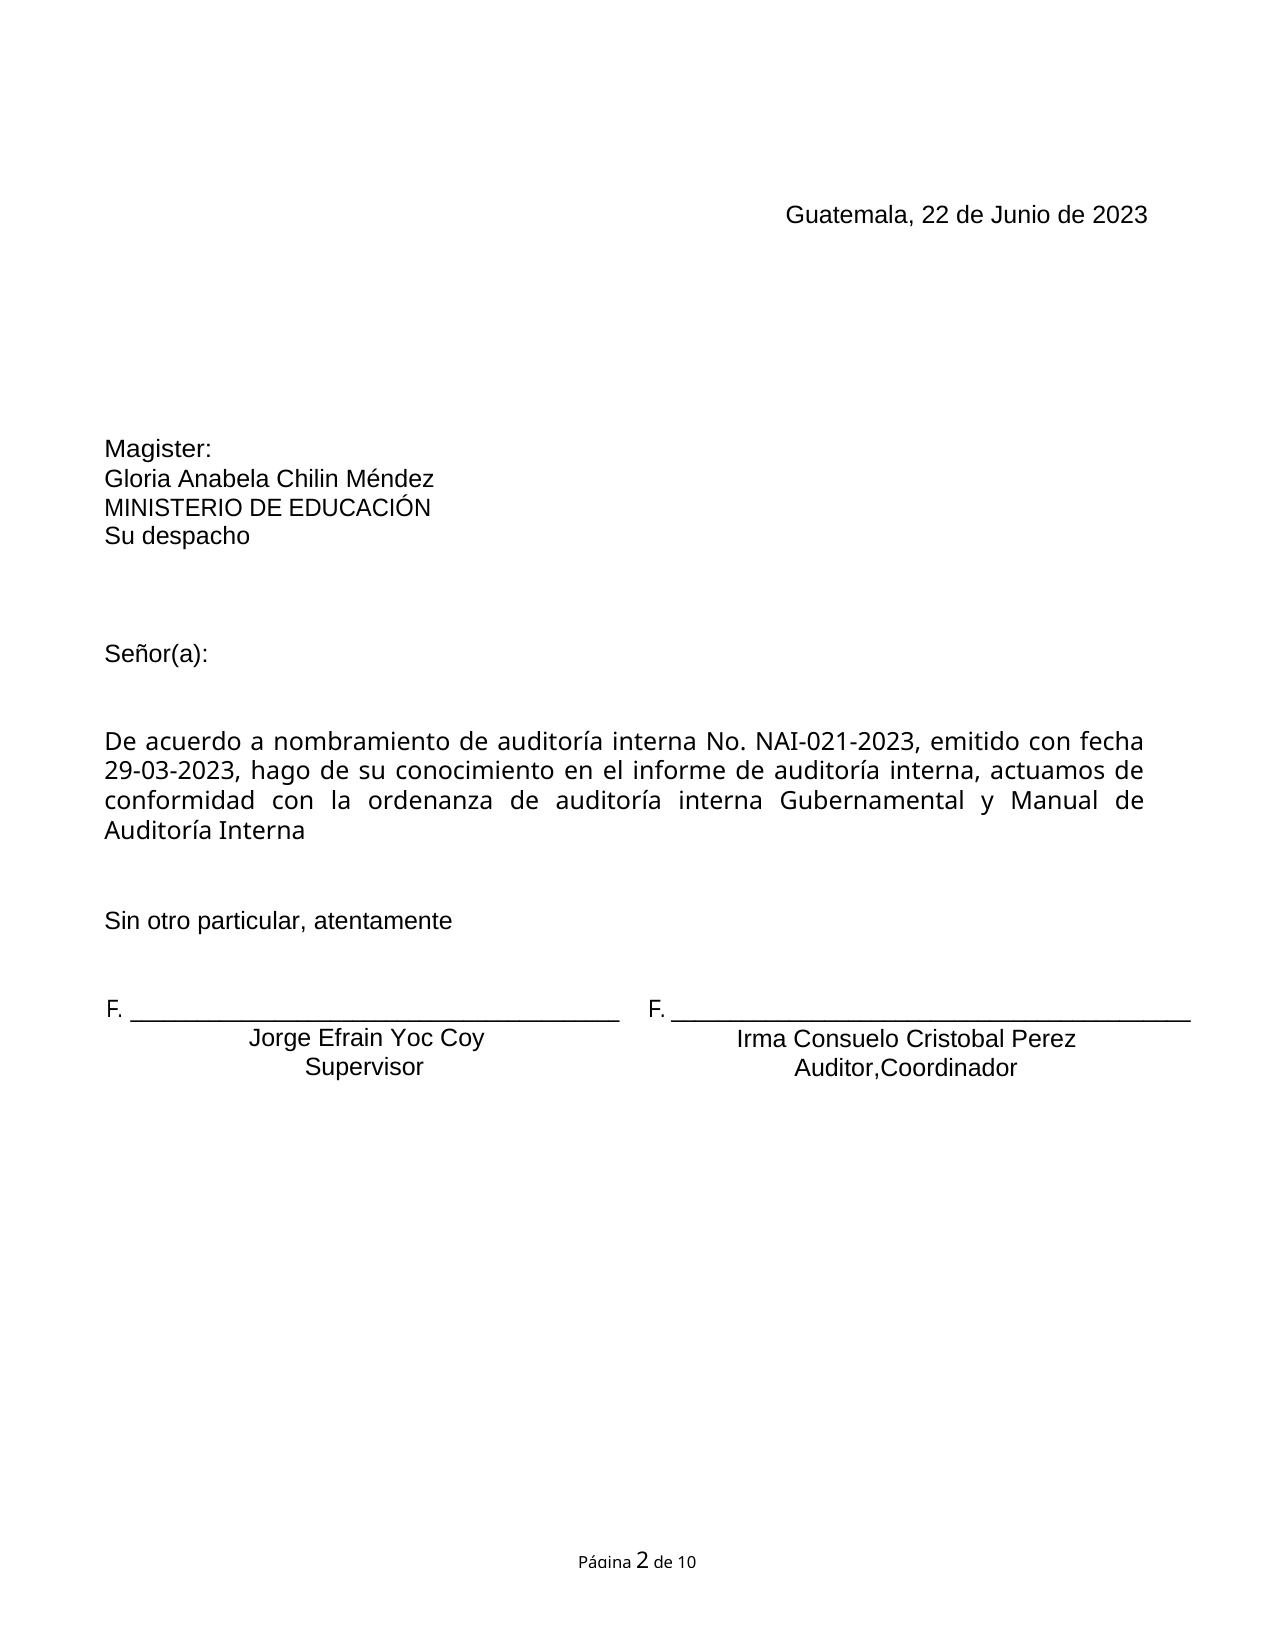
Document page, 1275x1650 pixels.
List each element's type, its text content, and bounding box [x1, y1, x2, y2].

text Magister: [104, 434, 1225, 463]
text F. ____________________________________________ F. ____________________________________________ [106, 994, 1225, 1023]
text Guatemala, 22 de Junio de 2023 [785, 200, 1225, 228]
text Señor(a): [104, 638, 1225, 667]
text De acuerdo a nombramiento de auditoría interna No. NAI-021-2023, emitido con fecha 29-03-2023, hago de su conocimiento en el informe de auditoría interna, actuamos de conformidad con la ordenanza de auditoría interna Gubernamental y Manual de Auditoría Interna [104, 727, 1146, 846]
text Sin otro particular, atentamente [104, 906, 1225, 935]
text Su despacho [104, 521, 1225, 550]
text Jorge Efrain Yoc Coy Supervisor [248, 1023, 487, 1081]
text Gloria Anabela Chilin Méndez MINISTERIO DE EDUCACIÓN [104, 463, 571, 521]
text Irma Consuelo Cristobal Perez Auditor,Coordinador [736, 1024, 1225, 1081]
